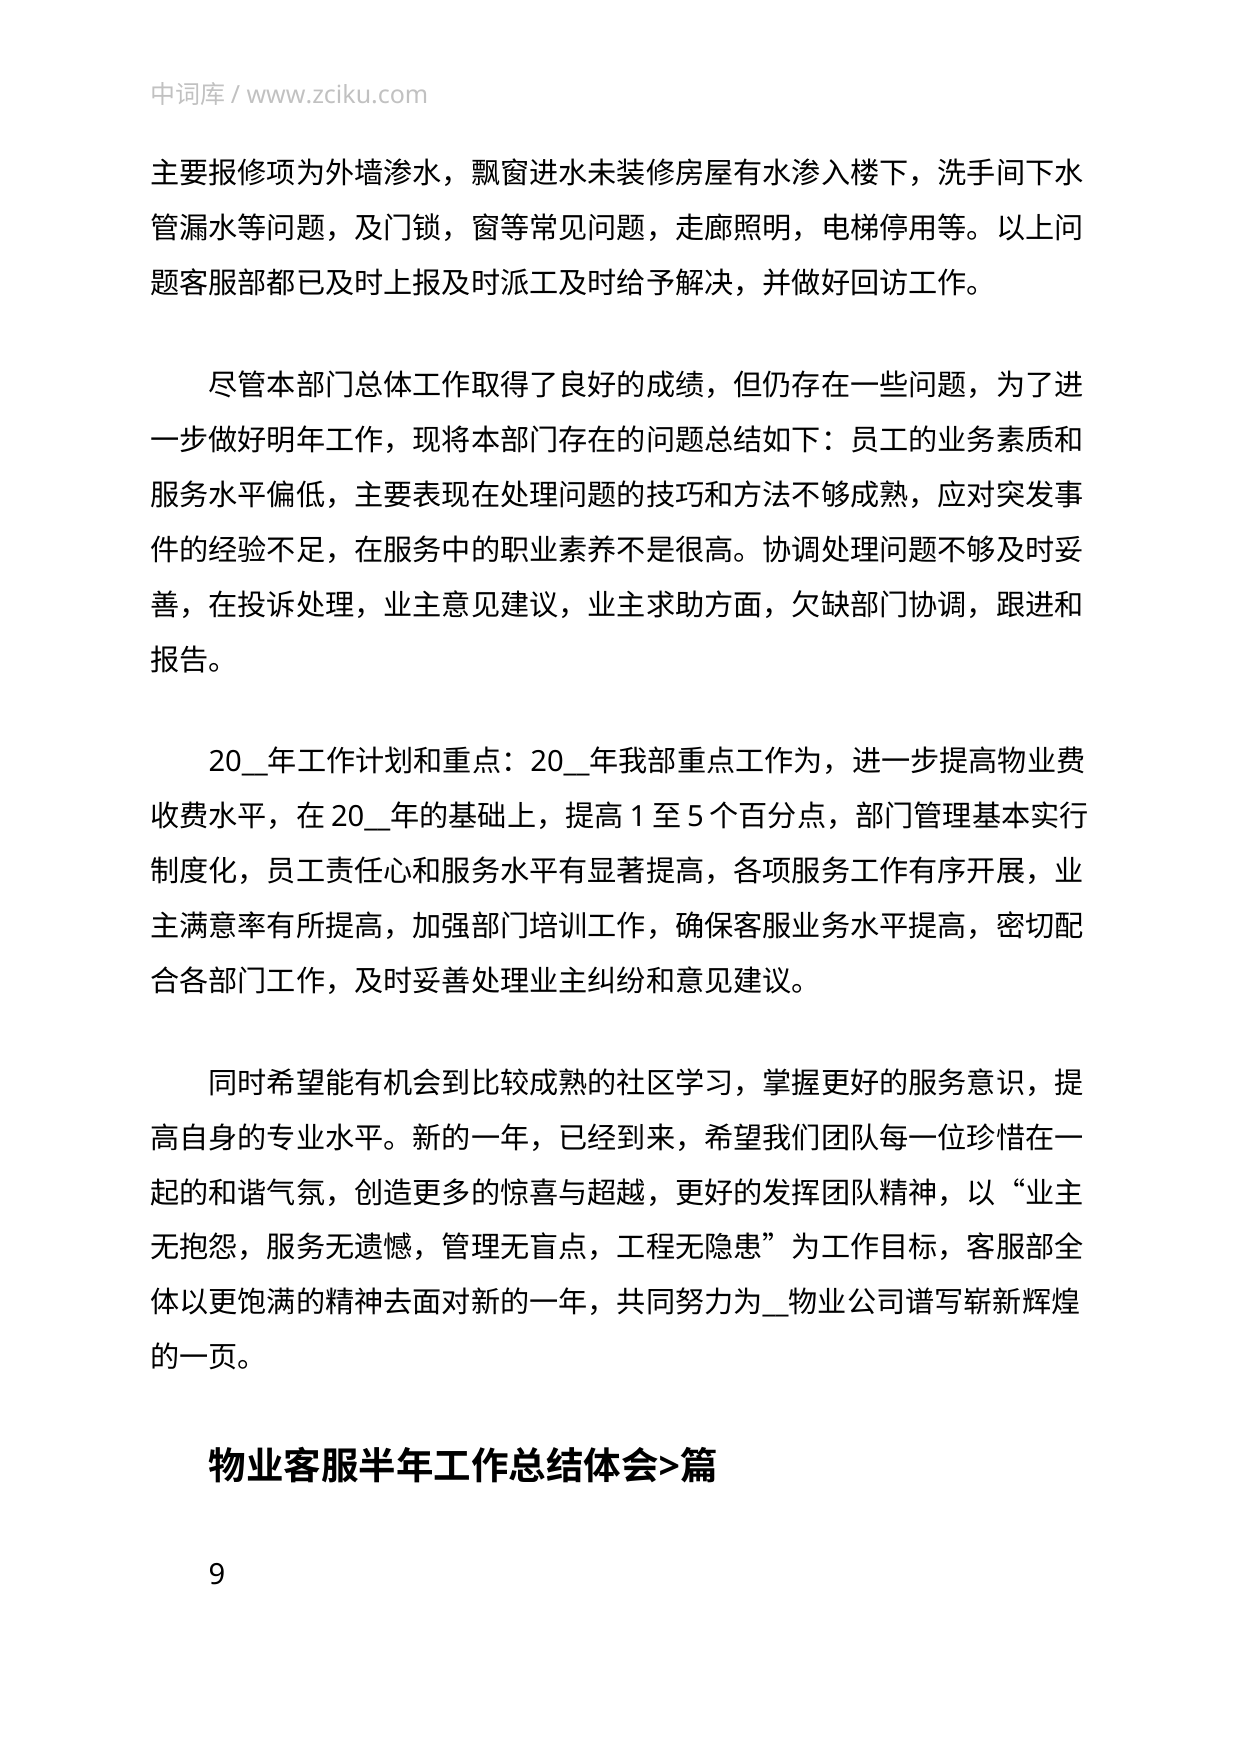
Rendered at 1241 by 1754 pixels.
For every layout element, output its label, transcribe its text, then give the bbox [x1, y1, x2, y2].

text 20__年工作计划和重点：20__年我部重点工作为，进一步提高物业费收费水平，在20__年的基础上，提高1至5个百分点，部门管理基本实行制度化，员工责任心和服务水平有显著提高，各项服务工作有序开展，业主满意率有所提高，加强部门培训工作，确保客服业务水平提高，密切配合各部门工作，及时妥善处理业主纠纷和意见建议。 [150, 738, 1090, 1000]
text 9 [150, 1553, 1090, 1593]
text 尽管本部门总体工作取得了良好的成绩，但仍存在一些问题，为了进一步做好明年工作，现将本部门存在的问题总结如下：员工的业务素质和服务水平偏低，主要表现在处理问题的技巧和方法不够成熟，应对突发事件的经验不足，在服务中的职业素养不是很高。协调处理问题不够及时妥善，在投诉处理，业主意见建议，业主求助方面，欠缺部门协调，跟进和报告。 [150, 362, 1090, 678]
text 物业客服半年工作总结体会>篇 [150, 1436, 1090, 1490]
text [150, 150, 1090, 302]
text 同时希望能有机会到比较成熟的社区学习，掌握更好的服务意识，提高自身的专业水平。新的一年，已经到来，希望我们团队每一位珍惜在一起的和谐气氛，创造更多的惊喜与超越，更好的发挥团队精神，以“业主无抱怨，服务无遗憾，管理无盲点，工程无隐患”为工作目标，客服部全体以更饱满的精神去面对新的一年，共同努力为__物业公司谱写崭新辉煌的一页。 [150, 1059, 1090, 1376]
